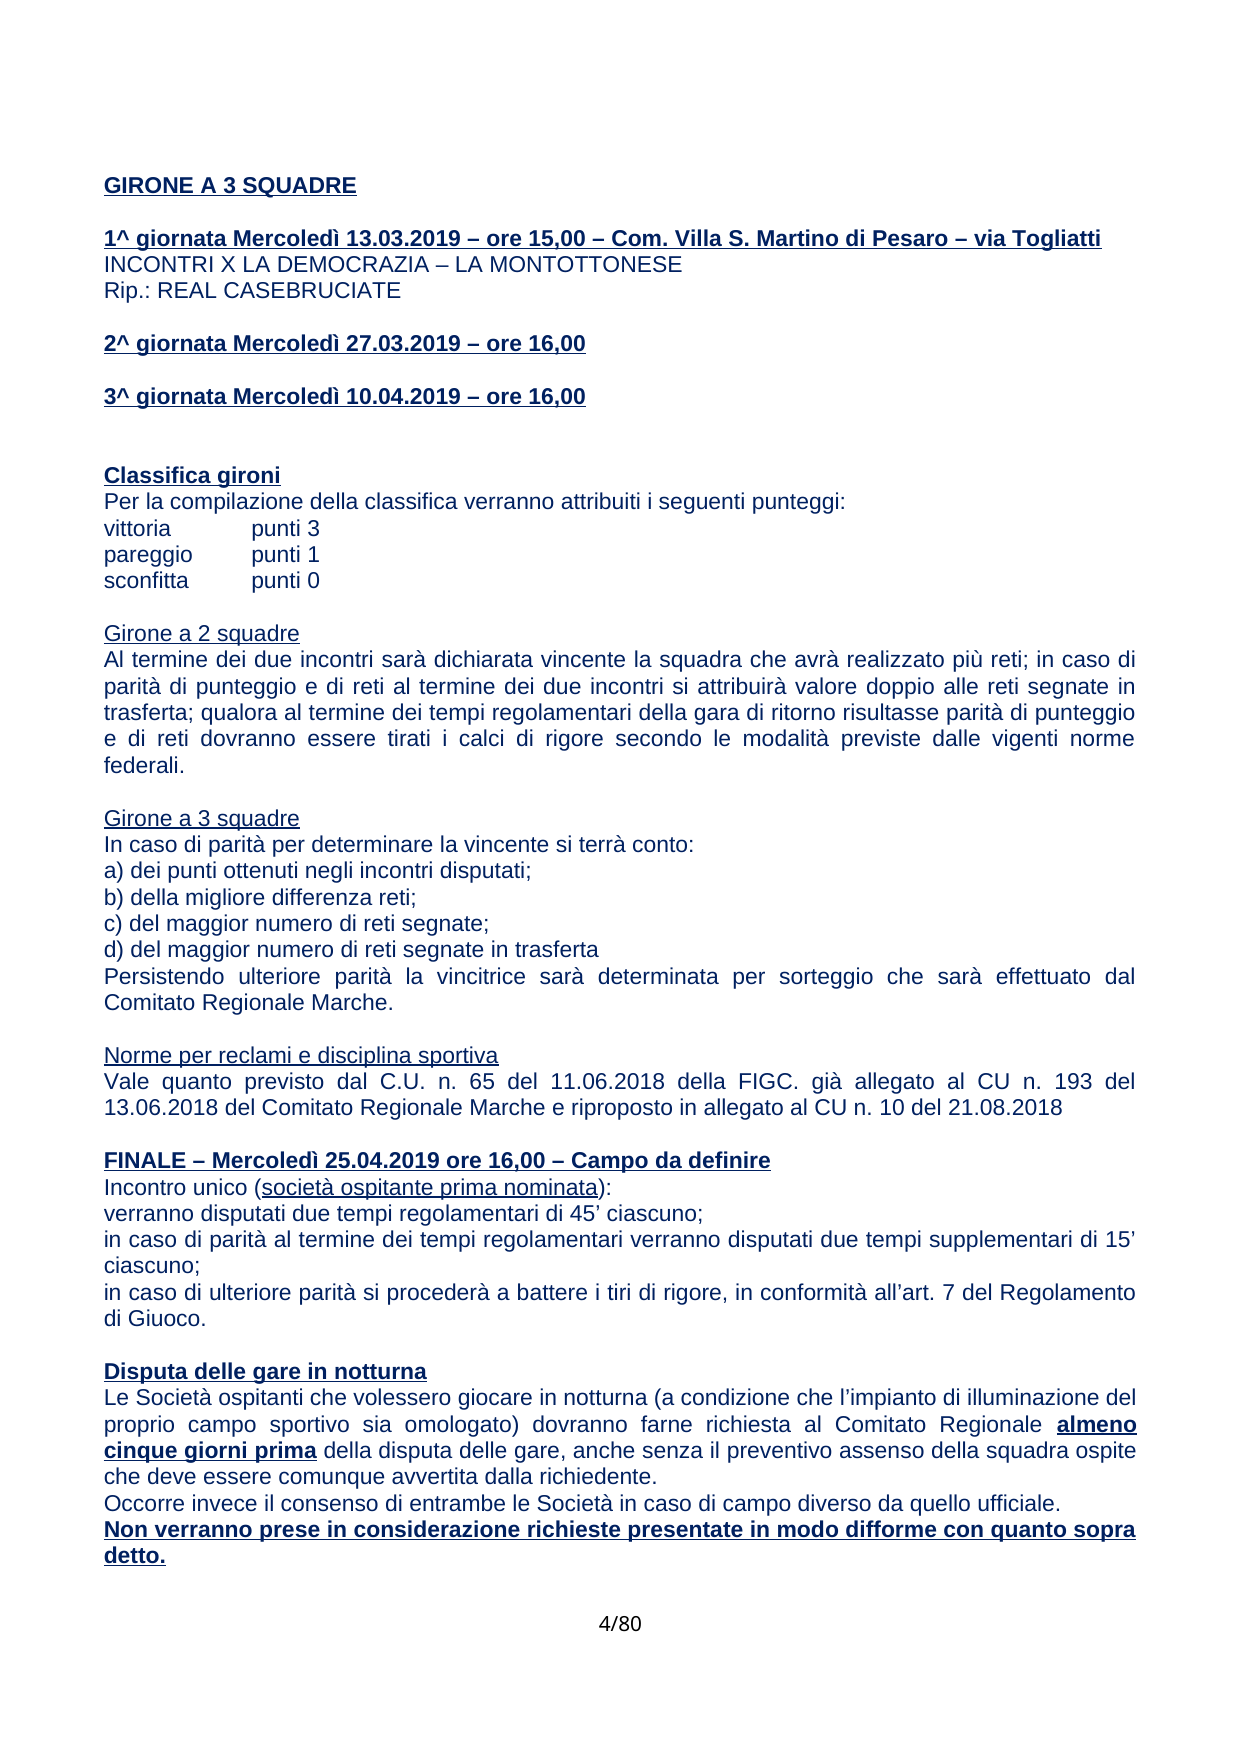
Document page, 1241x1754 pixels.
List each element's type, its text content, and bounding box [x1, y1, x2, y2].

text Classifica gironi [103, 462, 1137, 488]
text sconfitta punti 0 [103, 567, 1137, 594]
text Persistendo ulteriore parità la vincitrice sarà determinata per sorteggio che sarà effettuato dal Comitato Regionale Marche. [103, 963, 1137, 1015]
text Girone a 3 squadre [103, 804, 1137, 831]
text Occorre invece il consenso di entrambe le Società in caso di campo diverso da quello ufficiale. [103, 1490, 1137, 1516]
text Norme per reclami e disciplina sportiva [103, 1042, 1137, 1068]
text Per la compilazione della classifica verranno attribuiti i seguenti punteggi: [103, 488, 1137, 514]
text Non verranno prese in considerazione richieste presentate in modo difforme con quanto sopra detto. [103, 1516, 1137, 1569]
text in caso di parità al termine dei tempi regolamentari verranno disputati due tempi supplementari di ciascuno; [103, 1226, 1137, 1279]
text 1^ giornata Mercoledì 13.03.2019 – ore 15,00 – Com. Villa S. Martino di Pesaro – via Togliatti [103, 225, 1137, 251]
text Al termine dei due incontri sarà dichiarata vincente la squadra che avrà realizzato più reti; in caso di parità di punteggio e di reti al termine dei due incontri si attribuirà valore doppio alle reti segnate in trasferta; qualora al termine dei tempi regolamentari della gara di ritorno risultasse parità di punteggio e di reti dovranno essere tirati i calci di rigore secondo le modalità previste dalle vigenti norme federali. [103, 646, 1137, 778]
text Vale quanto previsto dal C.U. n. 65 del 11.06.2018 della FIGC. già allegato al CU n. 193 del 13.06.2018 del Comitato Regionale Marche e riproposto in allegato al CU n. 10 del 21.08.2018 [103, 1068, 1137, 1121]
text 2^ giornata Mercoledì 27.03.2019 – ore 16,00 [103, 330, 1137, 356]
text Disputa delle gare in notturna [103, 1358, 1137, 1384]
text d) del maggior numero di reti segnate in trasferta [103, 936, 1137, 963]
text vittoria punti 3 [103, 514, 1137, 541]
text Incontro unico (società ospitante prima nominata): [103, 1173, 1137, 1200]
text a) dei punti ottenuti negli incontri disputati; [103, 857, 1137, 883]
text c) del maggior numero di reti segnate; [103, 910, 1137, 936]
text In caso di parità per determinare la vincente si terrà conto: [103, 831, 1137, 857]
text GIRONE A 3 SQUADRE [103, 172, 1137, 198]
text 3^ giornata Mercoledì 10.04.2019 – ore 16,00 [103, 383, 1137, 409]
text in caso di ulteriore parità si procederà a battere i tiri di rigore, in conformità all’art. 7 del Regolamento di Giuoco. [103, 1279, 1137, 1332]
text Rip.: REAL CASEBRUCIATE [103, 277, 1137, 304]
text INCONTRI X LA DEMOCRAZIA – LA MONTOTTONESE [103, 251, 1137, 277]
text FINALE – Mercoledì 25.04.2019 ore 16,00 – Campo da definire [103, 1147, 1137, 1173]
text b) della migliore differenza reti; [103, 883, 1137, 910]
text Girone a 2 squadre [103, 620, 1137, 646]
text pareggio punti 1 [103, 541, 1137, 567]
text verranno disputati due tempi regolamentari di ciascuno; [103, 1200, 1137, 1226]
text Le Società ospitanti che volessero giocare in notturna (a condizione che l’impianto di illuminazione del proprio campo sportivo sia omologato) dovranno farne richiesta al Comitato Regionale almeno cinque giorni prima della disputa delle gare, anche senza il preventivo assenso della squadra ospite che deve essere comunque avvertita dalla richiedente. [103, 1384, 1137, 1490]
